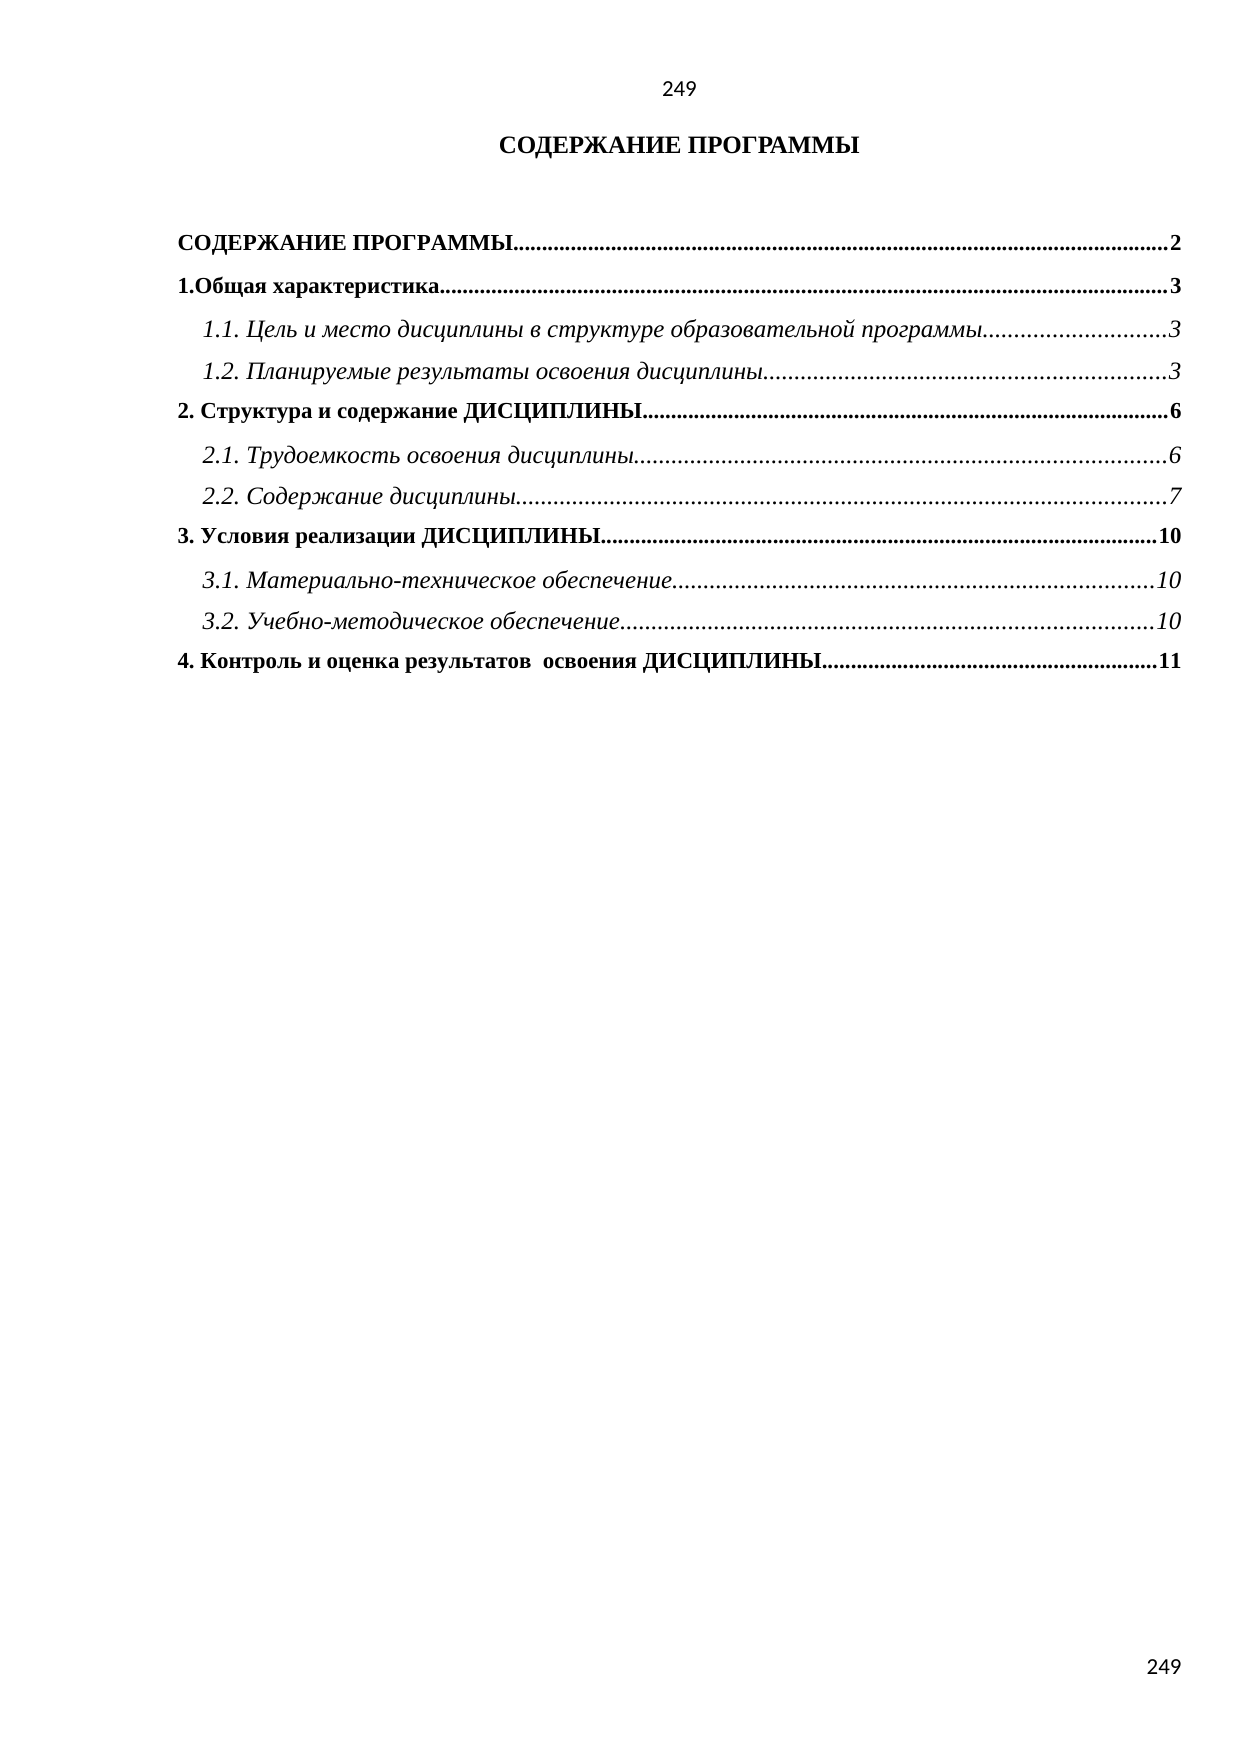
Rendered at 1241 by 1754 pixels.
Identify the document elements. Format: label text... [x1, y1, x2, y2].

text СОДЕРЖАНИЕ ПРОГРАММЫ [177, 130, 1181, 159]
